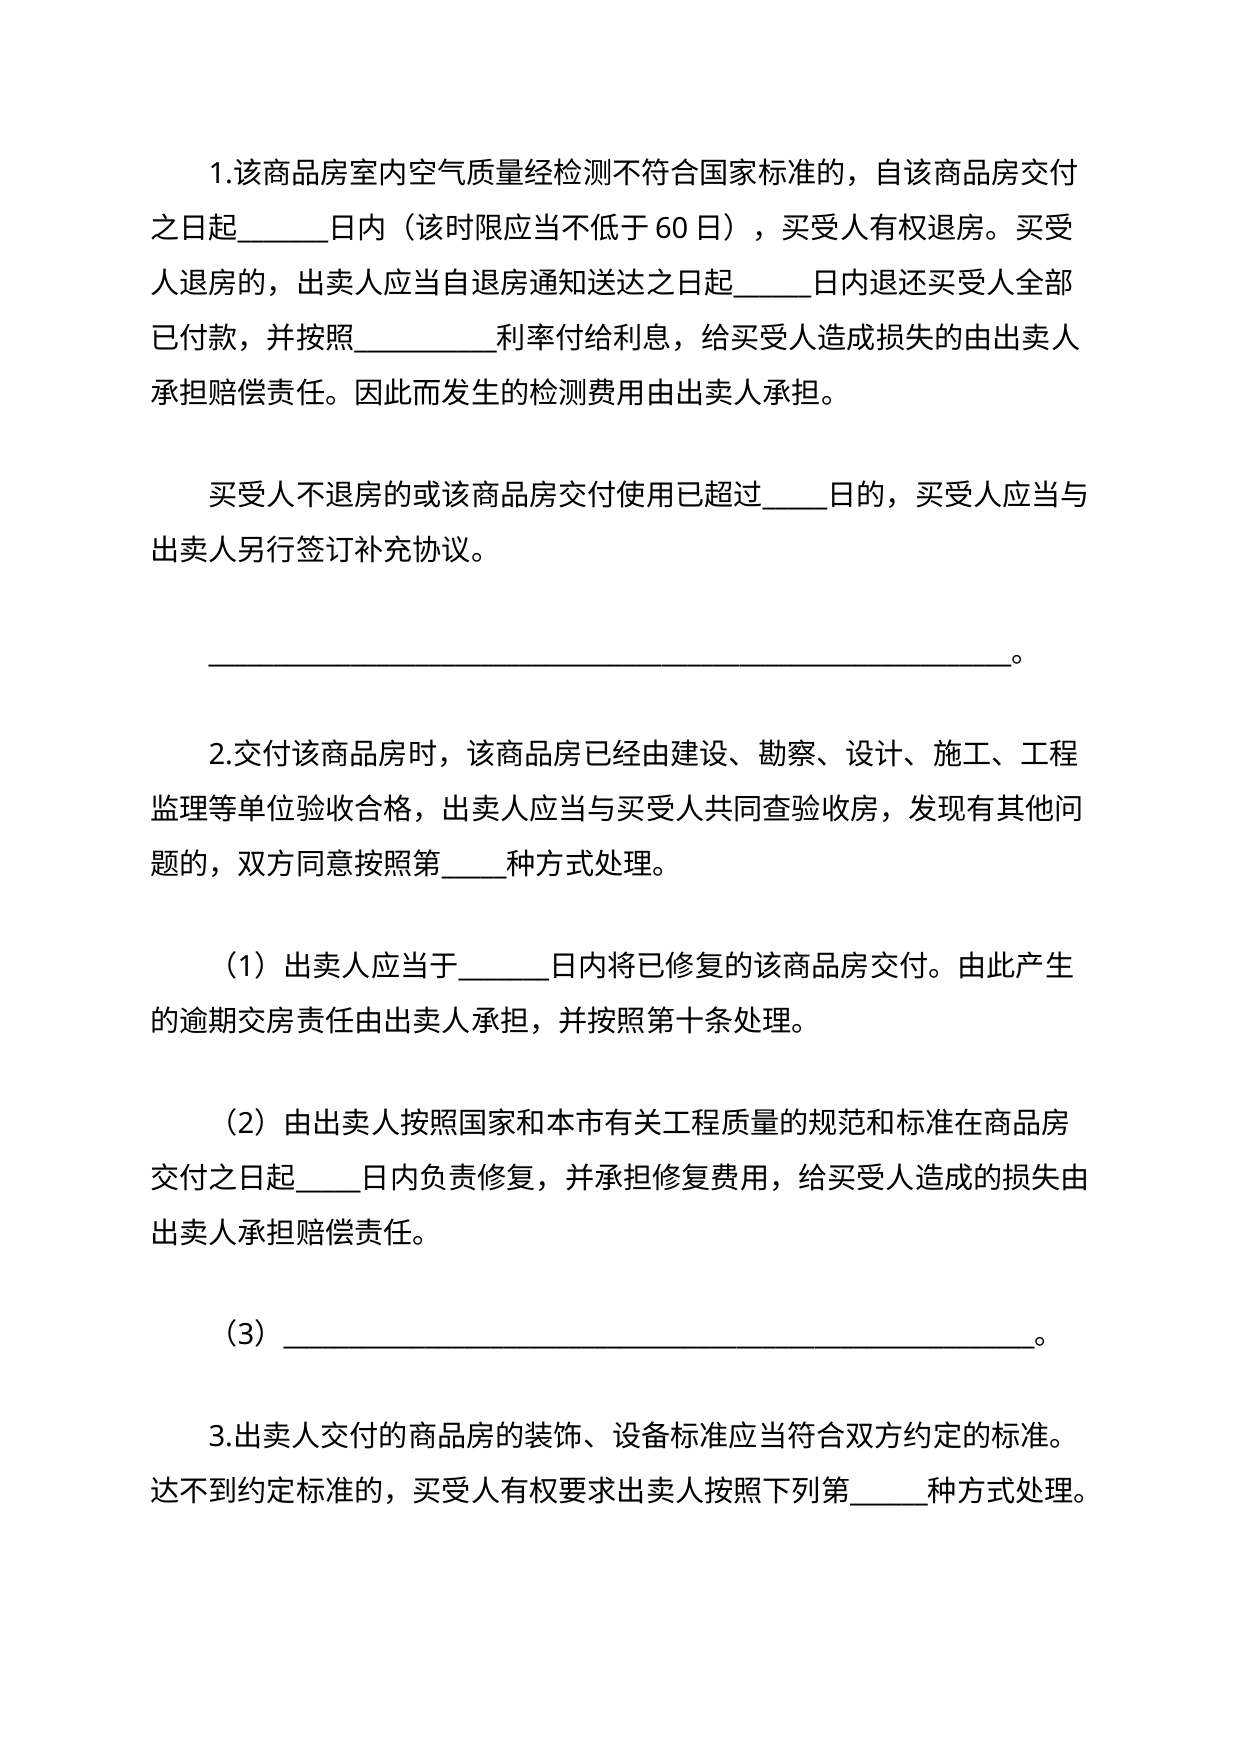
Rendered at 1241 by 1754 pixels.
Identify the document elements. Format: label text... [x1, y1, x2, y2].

text （1）出卖人应当于_______日内将已修复的该商品房交付。由此产生的逾期交房责任由出卖人承担，并按照第十条处理。 [150, 942, 1090, 1040]
text ______________________________________________________________。 [150, 628, 1090, 671]
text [150, 1311, 1090, 1353]
text 1.该商品房室内空气质量经检测不符合国家标准的，自该商品房交付之日起_______日内（该时限应当不低于60日），买受人有权退房。买受人退房的，出卖人应当自退房通知送达之日起______日内退还买受人全部已付款，并按照___________利率付给利息，给买受人造成损失的由出卖人承担赔偿责任。因此而发生的检测费用由出卖人承担。 [150, 150, 1090, 412]
text 买受人不退房的或该商品房交付使用已超过_____日的，买受人应当与出卖人另行签订补充协议。 [150, 472, 1090, 569]
text 2.交付该商品房时，该商品房已经由建设、勘察、设计、施工、工程监理等单位验收合格，出卖人应当与买受人共同查验收房，发现有其他问题的，双方同意按照第_____种方式处理。 [150, 731, 1090, 883]
text （2）由出卖人按照国家和本市有关工程质量的规范和标准在商品房交付之日起_____日内负责修复，并承担修复费用，给买受人造成的损失由出卖人承担赔偿责任。 [150, 1099, 1090, 1251]
text 3.出卖人交付的商品房的装饰、设备标准应当符合双方约定的标准。达不到约定标准的，买受人有权要求出卖人按照下列第______种方式处理。 [150, 1413, 1090, 1510]
